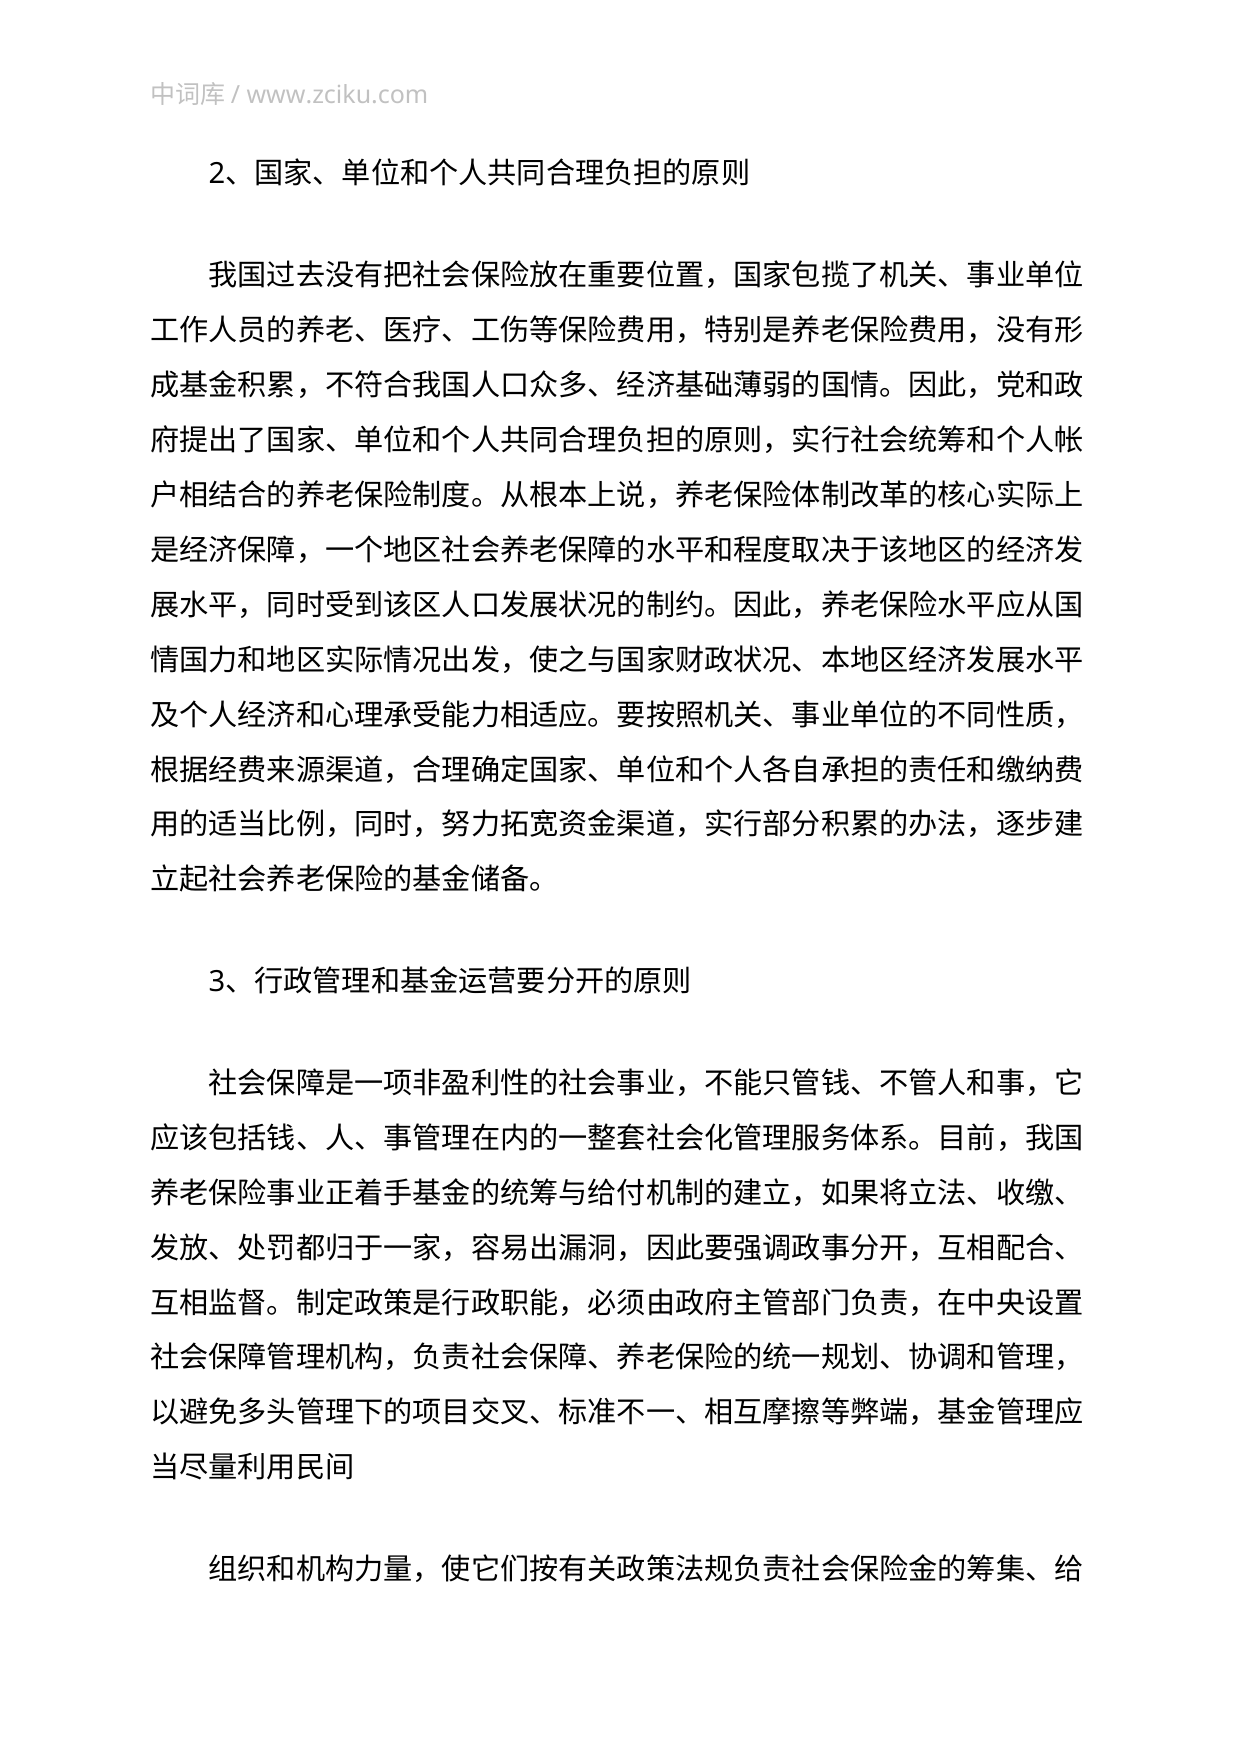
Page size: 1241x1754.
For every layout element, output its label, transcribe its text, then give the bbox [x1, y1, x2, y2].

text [150, 1546, 1090, 1588]
text 3、行政管理和基金运营要分开的原则 [150, 958, 1090, 1000]
text 我国过去没有把社会保险放在重要位置，国家包揽了机关、事业单位工作人员的养老、医疗、工伤等保险费用，特别是养老保险费用，没有形成基金积累，不符合我国人口众多、经济基础薄弱的国情。因此，党和政府提出了国家、单位和个人共同合理负担的原则，实行社会统筹和个人帐户相结合的养老保险制度。从根本上说，养老保险体制改革的核心实际上是经济保障，一个地区社会养老保障的水平和程度取决于该地区的经济发展水平，同时受到该区人口发展状况的制约。因此，养老保险水平应从国情国力和地区实际情况出发，使之与国家财政状况、本地区经济发展水平及个人经济和心理承受能力相适应。要按照机关、事业单位的不同性质，根据经费来源渠道，合理确定国家、单位和个人各自承担的责任和缴纳费用的适当比例，同时，努力拓宽资金渠道，实行部分积累的办法，逐步建立起社会养老保险的基金储备。 [150, 252, 1090, 898]
text 社会保障是一项非盈利性的社会事业，不能只管钱、不管人和事，它应该包括钱、人、事管理在内的一整套社会化管理服务体系。目前，我国养老保险事业正着手基金的统筹与给付机制的建立，如果将立法、收缴、发放、处罚都归于一家，容易出漏洞，因此要强调政事分开，互相配合、互相监督。制定政策是行政职能，必须由政府主管部门负责，在中央设置社会保障管理机构，负责社会保障、养老保险的统一规划、协调和管理，以避免多头管理下的项目交叉、标准不一、相互摩擦等弊端，基金管理应当尽量利用民间 [150, 1059, 1090, 1486]
text 2、国家、单位和个人共同合理负担的原则 [150, 150, 1090, 192]
